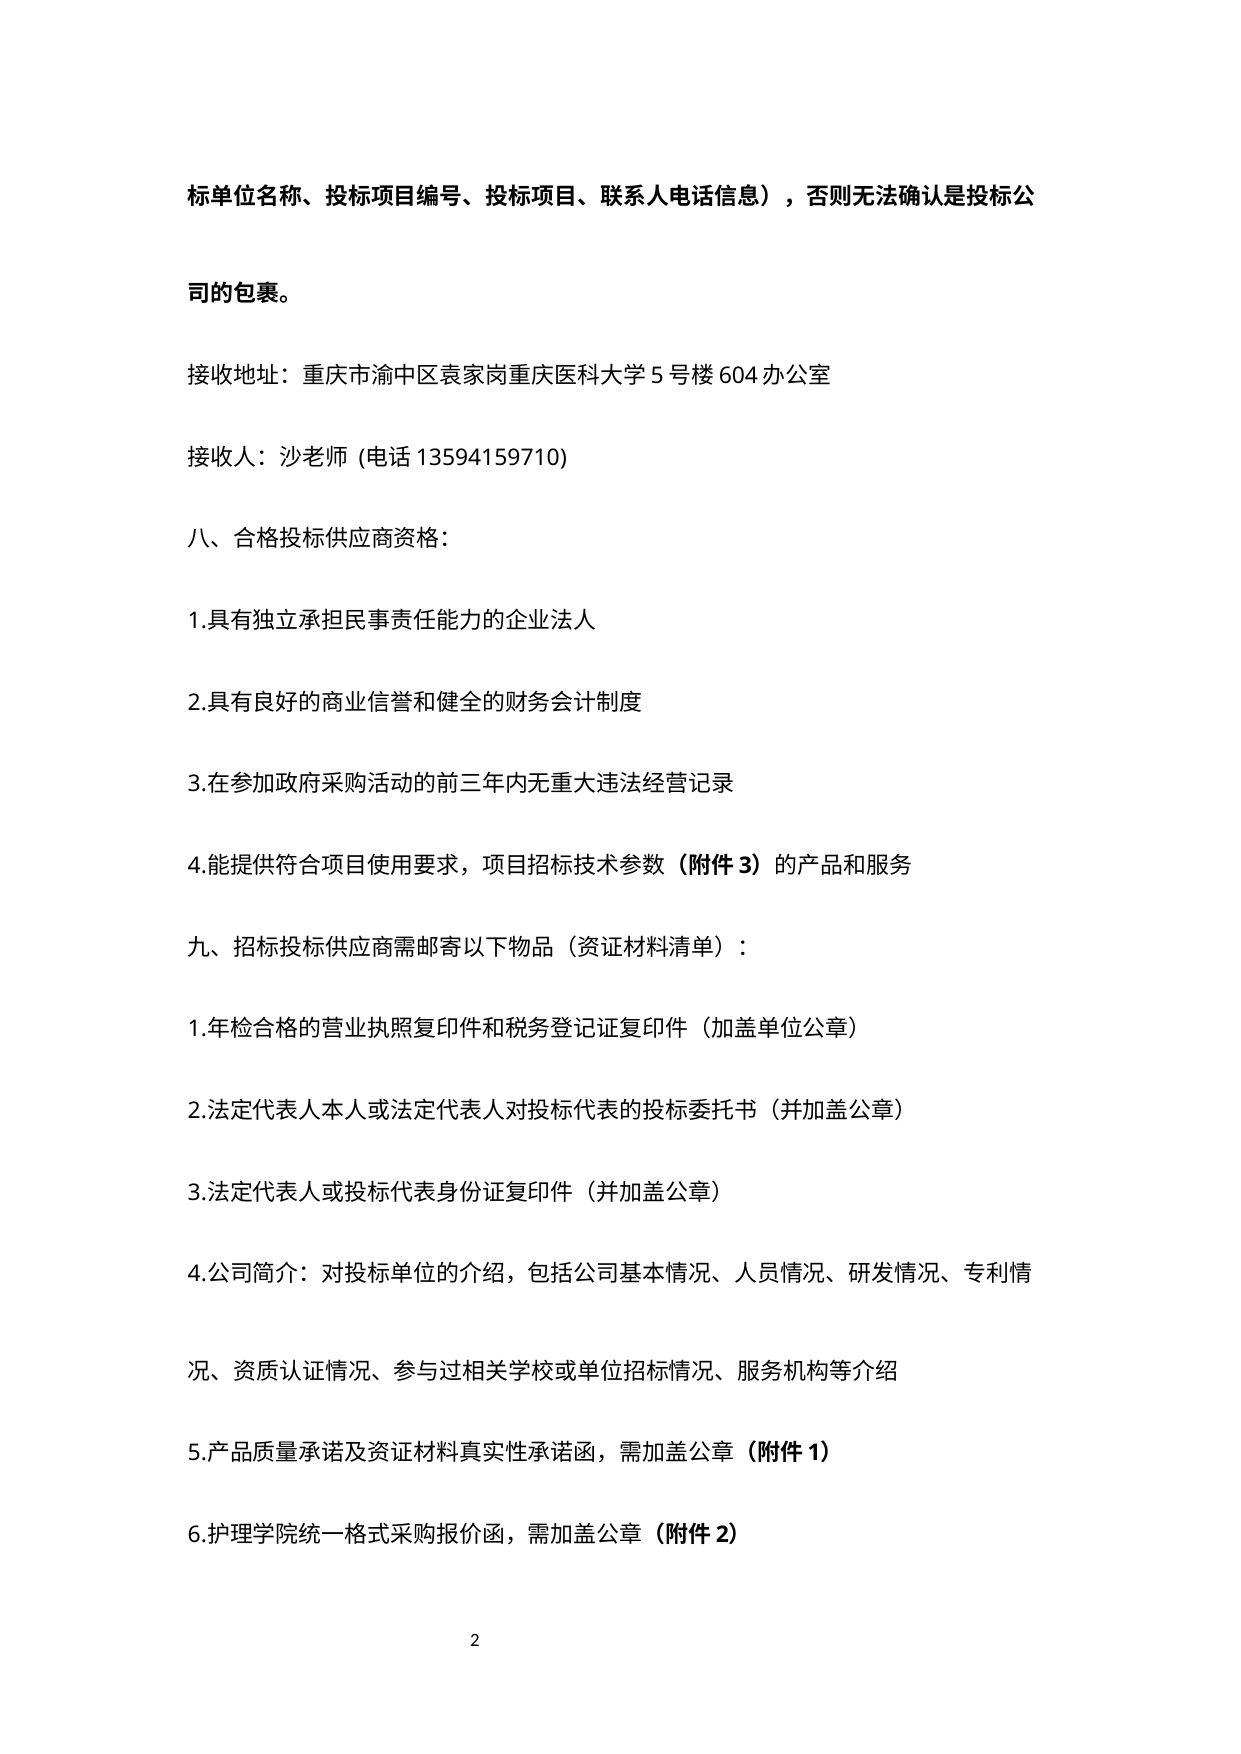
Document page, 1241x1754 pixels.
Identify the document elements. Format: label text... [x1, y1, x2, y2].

text 接收人：沙老师 (电话13594159710) [187, 423, 1053, 488]
text 八、合格投标供应商资格： [187, 504, 1053, 569]
text 6.护理学院统一格式采购报价函，需加盖公章（附件2） [187, 1500, 1053, 1565]
text 4.能提供符合项目使用要求，项目招标技术参数（附件3）的产品和服务 [187, 831, 1053, 896]
text 九、招标投标供应商需邮寄以下物品（资证材料清单）： [187, 913, 1053, 978]
text 1.具有独立承担民事责任能力的企业法人 [187, 586, 1053, 651]
text 2.具有良好的商业信誉和健全的财务会计制度 [187, 668, 1053, 733]
text 2.法定代表人本人或法定代表人对投标代表的投标委托书（并加盖公章） [187, 1076, 1053, 1141]
text 3.在参加政府采购活动的前三年内无重大违法经营记录 [187, 749, 1053, 814]
text 5.产品质量承诺及资证材料真实性承诺函，需加盖公章（附件1） [187, 1418, 1053, 1483]
text 1.年检合格的营业执照复印件和税务登记证复印件（加盖单位公章） [187, 994, 1053, 1059]
text 接收地址：重庆市渝中区袁家岗重庆医科大学5号楼604办公室 [187, 341, 1053, 406]
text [187, 162, 1053, 324]
text 4.公司简介：对投标单位的介绍，包括公司基本情况、人员情况、研发情况、专利情况、资质认证情况、参与过相关学校或单位招标情况、服务机构等介绍 [187, 1239, 1053, 1402]
text 3.法定代表人或投标代表身份证复印件（并加盖公章） [187, 1157, 1053, 1222]
